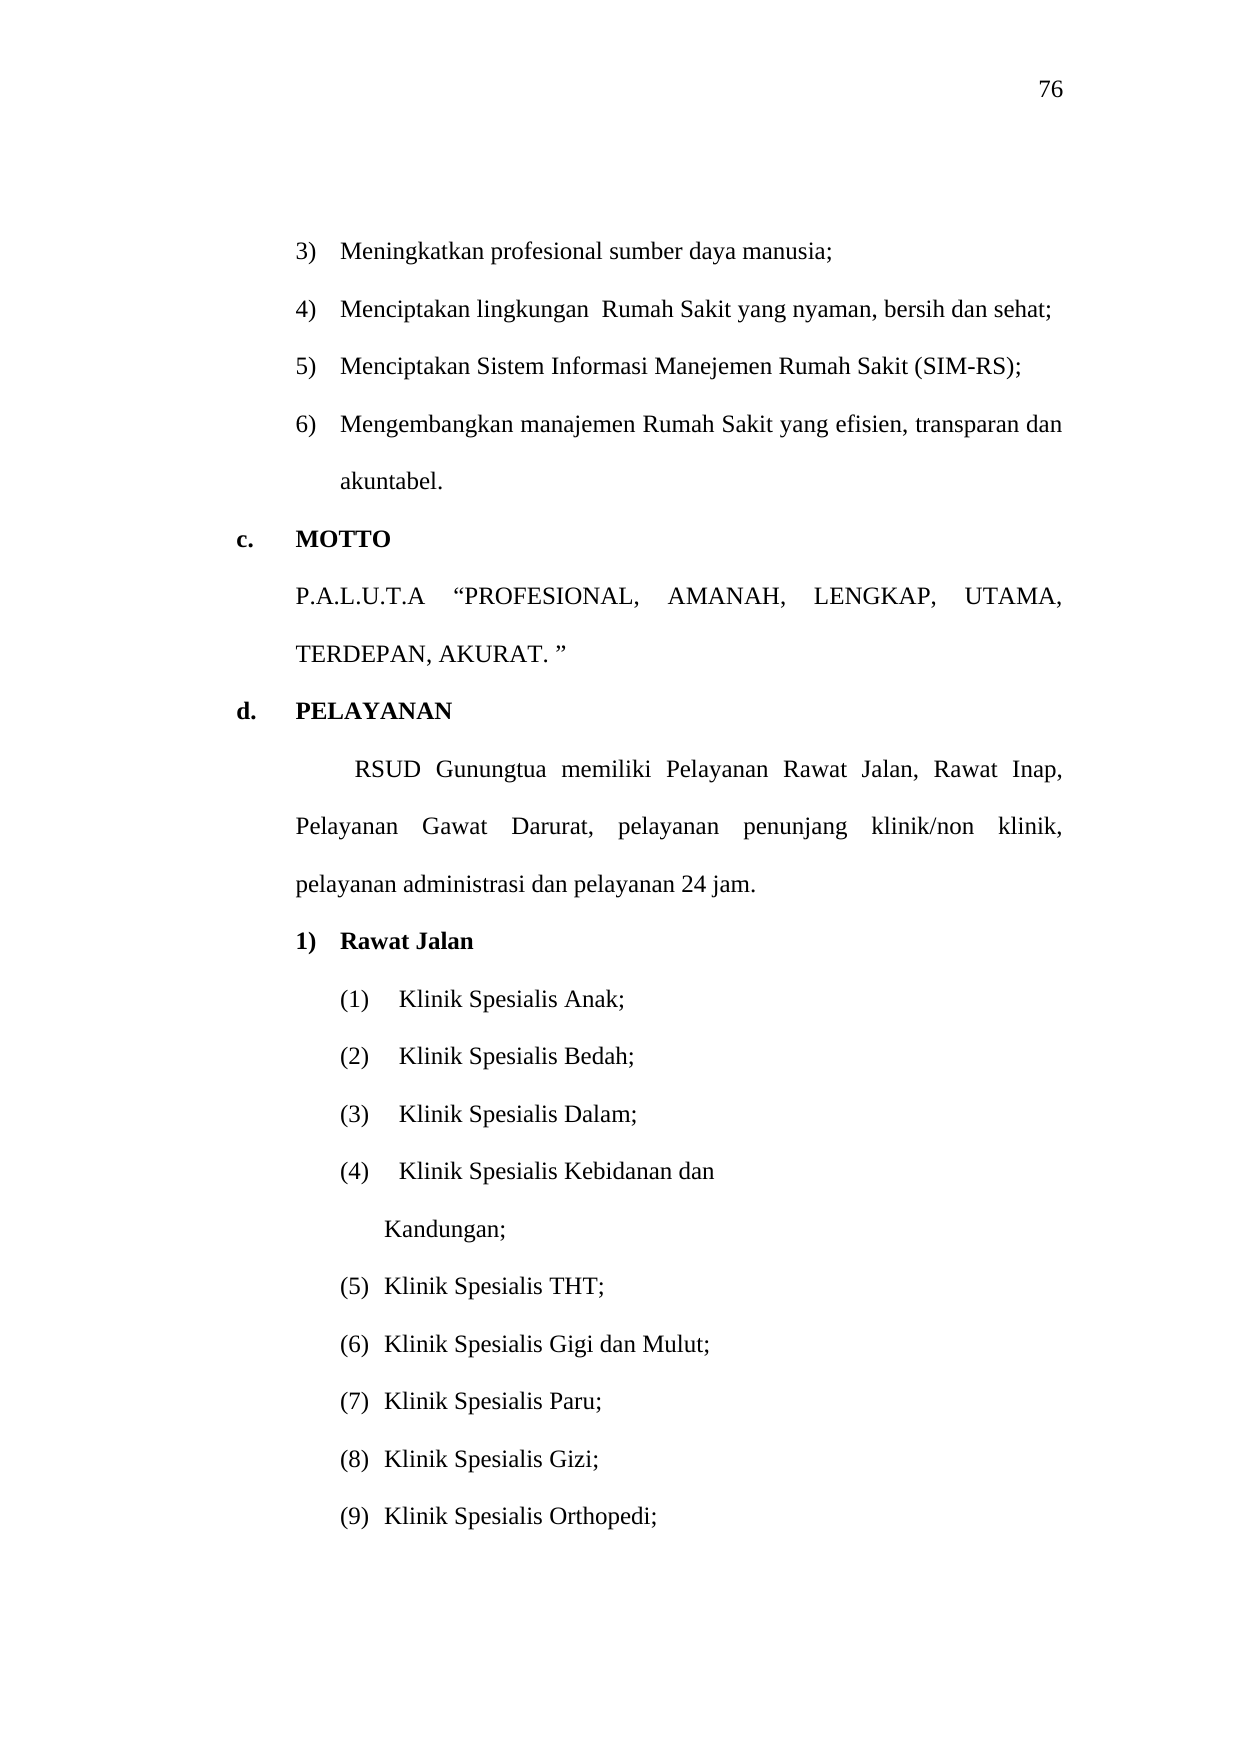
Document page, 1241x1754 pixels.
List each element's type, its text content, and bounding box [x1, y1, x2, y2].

list Klinik Spesialis THT; [340, 1271, 1063, 1300]
list Klinik Spesialis Dalam; [340, 1099, 1106, 1127]
list P.A.L.U.T.A “PROFESIONAL, AMANAH, LENGKAP, UTAMA, TERDEPAN, AKURAT. ” [295, 581, 1063, 667]
list Klinik Spesialis Orthopedi; [340, 1501, 1063, 1530]
list Rawat Jalan [295, 926, 1063, 955]
list Meningkatkan profesional sumber daya manusia; [295, 236, 1063, 265]
list Menciptakan lingkungan Rumah Sakit yang nyaman, bersih dan sehat; [295, 294, 1063, 322]
list d. PELAYANAN [236, 696, 1063, 725]
list Mengembangkan manajemen Rumah Sakit yang efisien, transparan dan akuntabel. [295, 409, 1063, 495]
list Klinik Spesialis Gizi; [340, 1444, 1063, 1472]
list Kandungan; [384, 1214, 1063, 1242]
list MOTTO [236, 524, 1063, 552]
list Klinik Spesialis Paru; [340, 1386, 1063, 1415]
list Klinik Spesialis Bedah; [340, 1041, 1106, 1070]
list Menciptakan Sistem Informasi Manejemen Rumah Sakit (SIM-RS); [295, 351, 1063, 380]
list Klinik Spesialis Kebidanan dan [340, 1156, 1106, 1185]
list Klinik Spesialis Anak; [340, 984, 1106, 1012]
text RSUD Gunungtua memiliki Pelayanan Rawat Jalan, Rawat Inap, Pelayanan Gawat Darurat, pelayanan penunjang klinik/non klinik, pelayanan administrasi dan pelayanan 24 jam. [295, 754, 1063, 897]
list Klinik Spesialis Gigi dan Mulut; [340, 1329, 1063, 1357]
